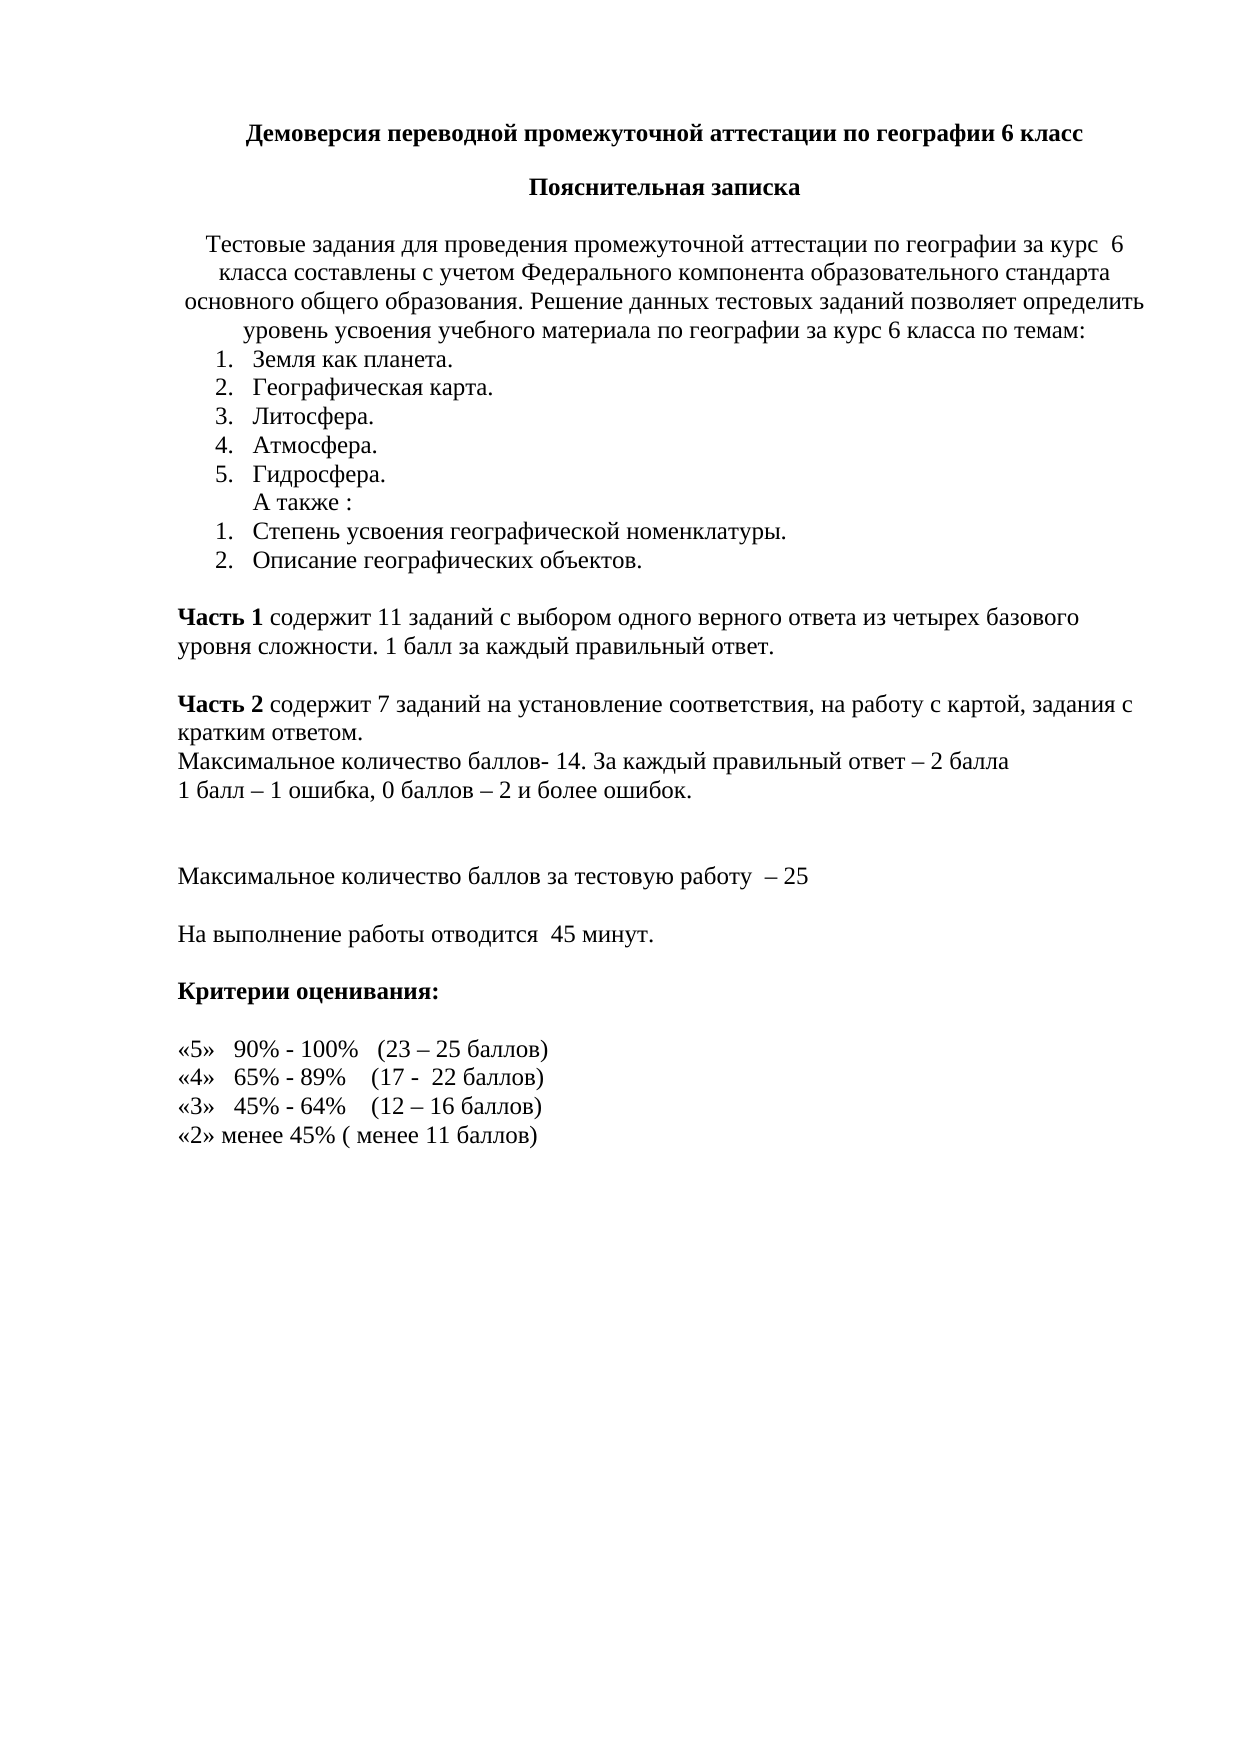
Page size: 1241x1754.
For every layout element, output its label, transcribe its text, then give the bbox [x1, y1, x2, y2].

list Географическая карта. [215, 372, 1152, 401]
text Пояснительная записка [177, 172, 1152, 201]
text Критерии оценивания: [177, 976, 1152, 1005]
text На выполнение работы отводится 45 минут. [177, 919, 1152, 947]
list Атмосфера. [215, 430, 1152, 459]
text 1 балл – 1 ошибка, 0 баллов – 2 и более ошибок. [177, 775, 1152, 804]
list Описание географических объектов. [215, 545, 1152, 574]
text Максимальное количество баллов за тестовую работу – 25 [177, 861, 1152, 890]
text «4» 65% - 89% (17 - 22 баллов) [177, 1062, 1152, 1091]
list Степень усвоения географической номенклатуры. [215, 516, 1152, 545]
text «2» менее 45% ( менее 11 баллов) [177, 1120, 1152, 1149]
list Гидросфера. [215, 459, 1152, 487]
text Часть 1 содержит 11 заданий с выбором одного верного ответа из четырех базового уровня сложности. 1 балл за каждый правильный ответ. [177, 602, 1152, 660]
text «3» 45% - 64% (12 – 16 баллов) [177, 1091, 1152, 1120]
list А также : [252, 487, 1152, 516]
text Демоверсия переводной промежуточной аттестации по географии 6 класс [177, 118, 1152, 147]
text «5» 90% - 100% (23 – 25 баллов) [177, 1034, 1152, 1062]
text Тестовые задания для проведения промежуточной аттестации по географии за курс 6 класса составлены с учетом Федерального компонента образовательного стандарта основного общего образования. Решение данных тестовых заданий позволяет определить уровень усвоения учебного материала по географии за курс 6 класса по темам: [177, 229, 1152, 344]
list Земля как планета. [215, 344, 1152, 372]
list Литосфера. [215, 401, 1152, 430]
text Часть 2 содержит 7 заданий на установление соответствия, на работу с картой, задания с кратким ответом. [177, 689, 1152, 746]
text Максимальное количество баллов- 14. За каждый правильный ответ – 2 балла [177, 746, 1152, 775]
